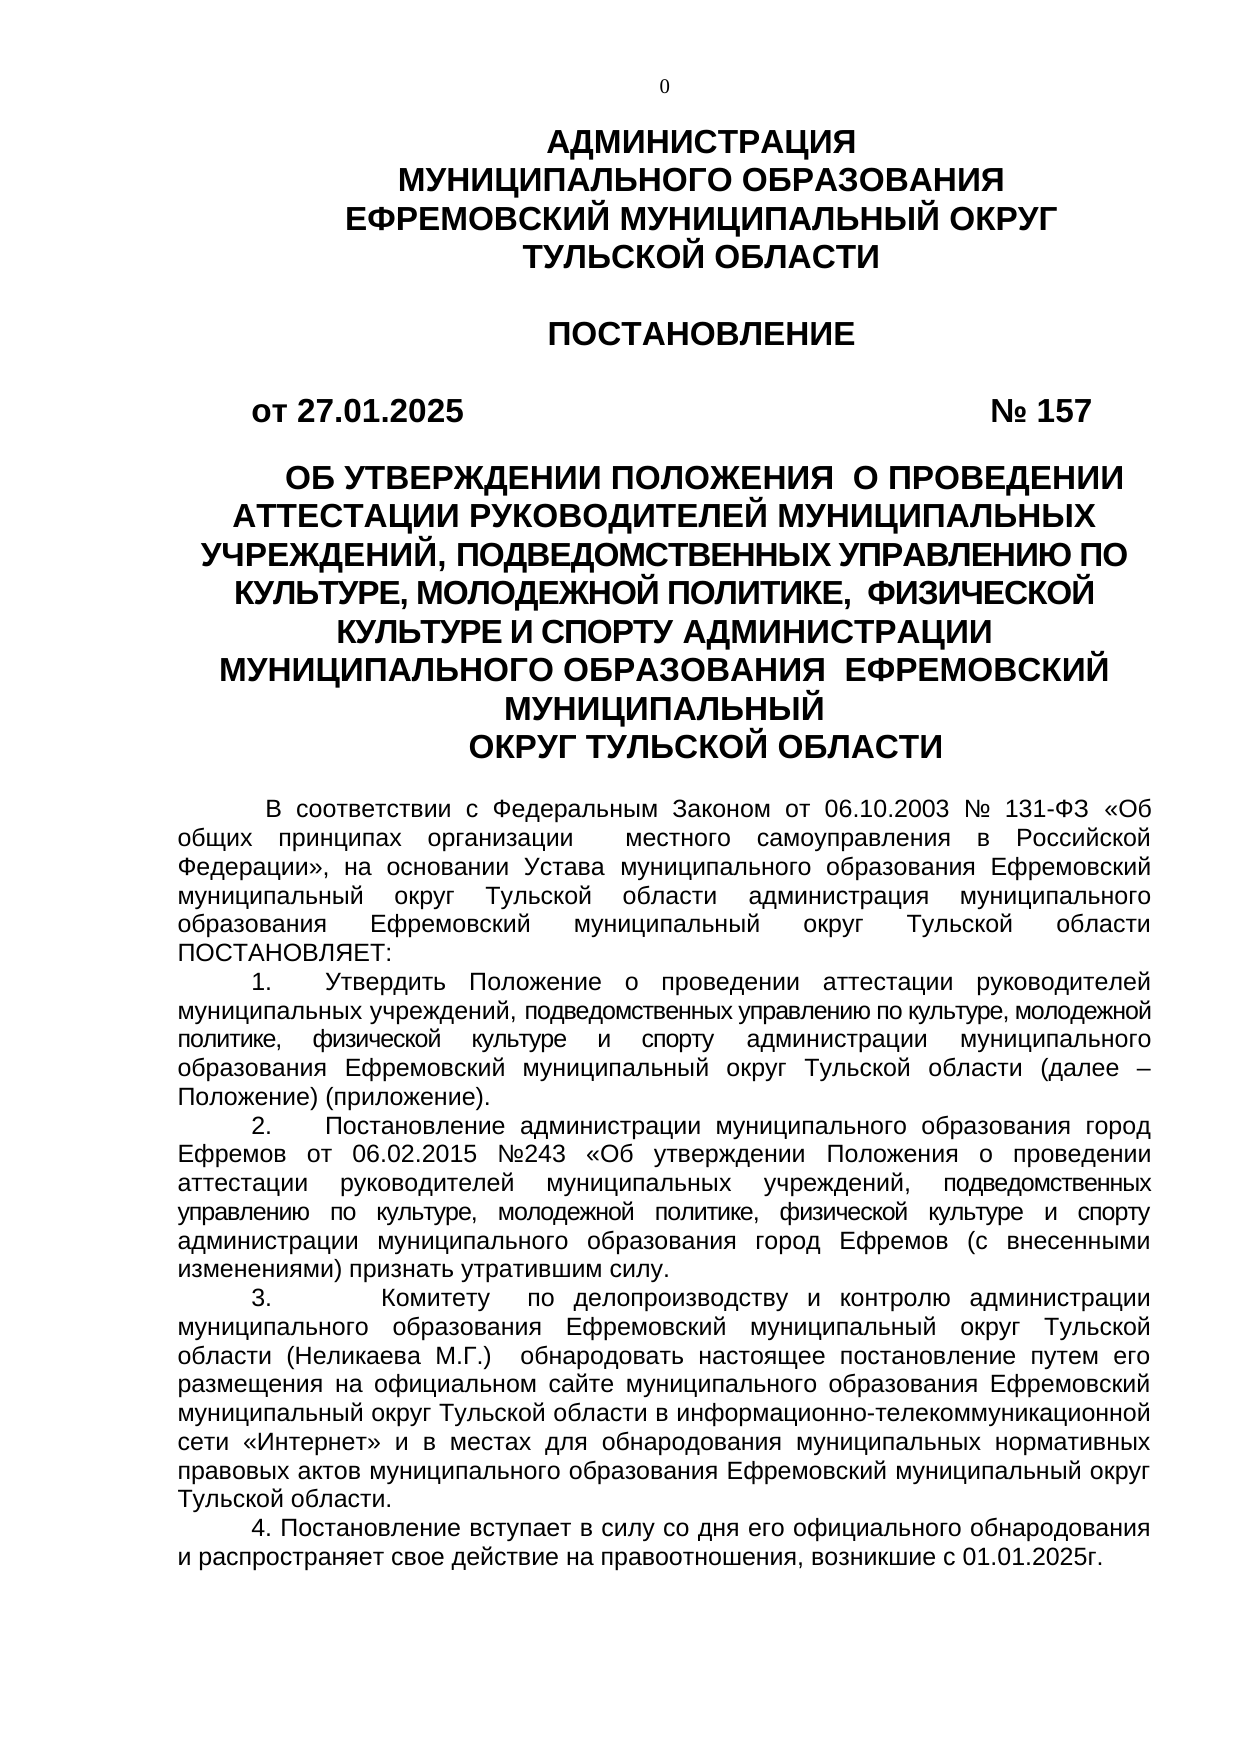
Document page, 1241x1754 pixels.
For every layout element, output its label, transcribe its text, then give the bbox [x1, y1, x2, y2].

text ОБ УТВЕРЖДЕНИИ ПОЛОЖЕНИЯ О ПРОВЕДЕНИИ АТТЕСТАЦИИ РУКОВОДИТЕЛЕЙ МУНИЦИПАЛЬНЫХ УЧРЕЖДЕНИЙ, ПОДВЕДОМСТВЕННЫХ УПРАВЛЕНИЮ ПО КУЛЬТУРЕ, МОЛОДЕЖНОЙ ПОЛИТИКЕ, ФИЗИЧЕСКОЙ КУЛЬТУРЕ И СПОРТУ АДМИНИСТРАЦИИ МУНИЦИПАЛЬНОГО ОБРАЗОВАНИЯ ЕФРЕМОВСКИЙ МУНИЦИПАЛЬНЫЙ [177, 458, 1152, 727]
text АДМИНИСТРАЦИЯ [177, 122, 1152, 160]
list Утвердить Положение о проведении аттестации руководителей муниципальных учреждений, подведомственных управлению по культуре, молодежной политике, физической культуре и спорту администрации муниципального образования Ефремовский муниципальный округ Тульской области (далее – Положение) (приложение). [177, 967, 1152, 1111]
list Комитету по делопроизводству и контролю администрации муниципального образования Ефремовский муниципальный округ Тульской области (Неликаева М.Г.) обнародовать настоящее постановление путем его размещения на официальном сайте муниципального образования Ефремовский муниципальный округ Тульской области в информационно-телекоммуникационной сети «Интернет» и в местах для обнародования муниципальных нормативных правовых актов муниципального образования Ефремовский муниципальный округ Тульской области. [177, 1283, 1152, 1513]
text ПОСТАНОВЛЕНИЕ [177, 314, 1152, 352]
list Постановление администрации муниципального образования город Ефремов от 06.02.2015 №243 «Об утверждении Положения о проведении аттестации руководителей муниципальных учреждений, подведомственных управлению по культуре, молодежной политике, физической культуре и спорту администрации муниципального образования город Ефремов (с внесенными изменениями) признать утратившим силу. [177, 1111, 1152, 1283]
text от 27.01.2025 № 157 [177, 391, 1152, 429]
text 4. Постановление вступает в силу со дня его официального обнародования и распространяет свое действие на правоотношения, возникшие с 01.01.2025г. [177, 1513, 1152, 1571]
text ЕФРЕМОВСКИЙ МУНИЦИПАЛЬНЫЙ ОКРУГ [177, 199, 1152, 237]
subtitle В соответствии с Федеральным Законом от 06.10.2003 № 131-ФЗ «Об общих принципах организации местного самоуправления в Российской Федерации», на основании Устава муниципального образования Ефремовский муниципальный округ Тульской области администрация муниципального образования Ефремовский муниципальный округ Тульской области ПОСТАНОВЛЯЕТ: [177, 794, 1152, 967]
text ОКРУГ ТУЛЬСКОЙ ОБЛАСТИ [177, 727, 1152, 766]
text МУНИЦИПАЛЬНОГО ОБРАЗОВАНИЯ [177, 160, 1152, 199]
text ТУЛЬСКОЙ ОБЛАСТИ [177, 237, 1152, 276]
